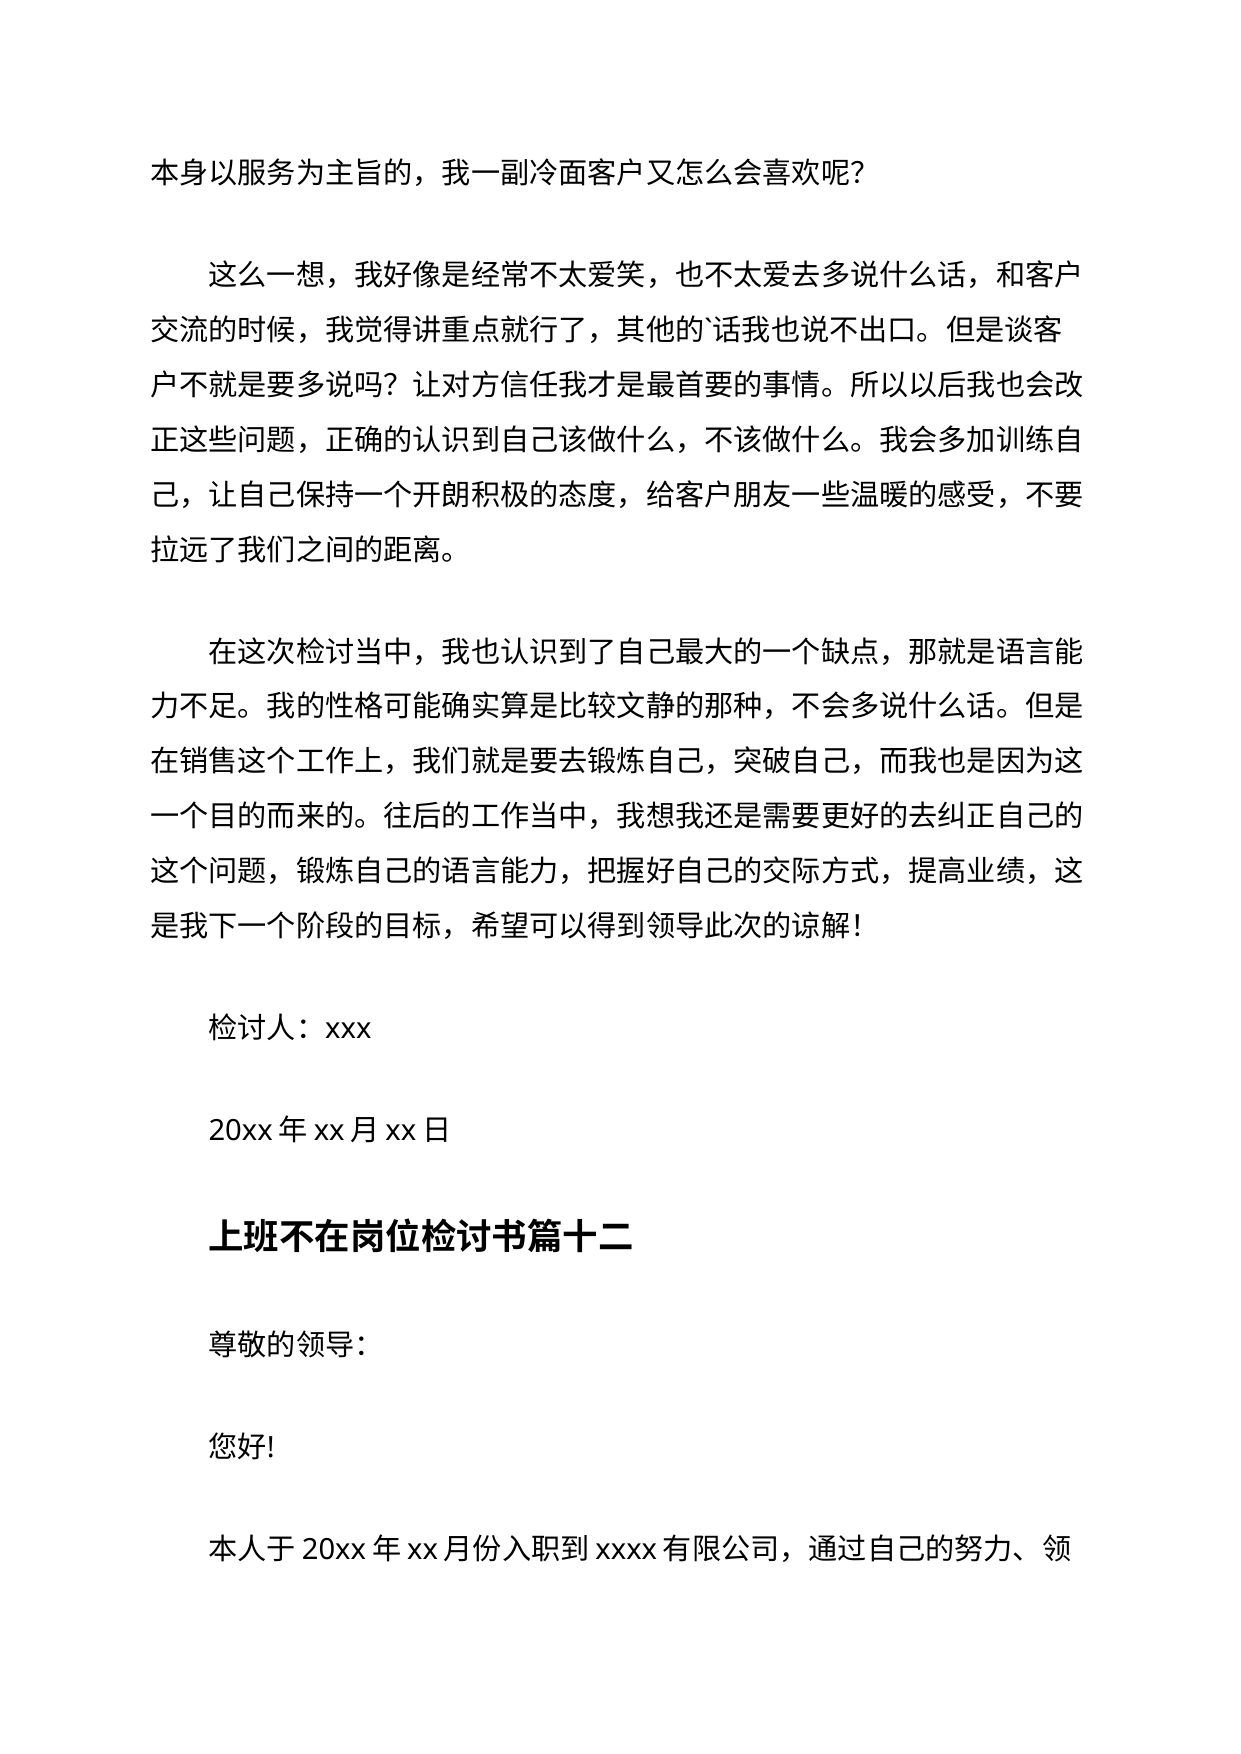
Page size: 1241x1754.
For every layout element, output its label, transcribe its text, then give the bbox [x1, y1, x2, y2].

text 这么一想，我好像是经常不太爱笑，也不太爱去多说什么话，和客户交流的时候，我觉得讲重点就行了，其他的`话我也说不出口。但是谈客户不就是要多说吗？让对方信任我才是最首要的事情。所以以后我也会改正这些问题，正确的认识到自己该做什么，不该做什么。我会多加训练自己，让自己保持一个开朗积极的态度，给客户朋友一些温暖的感受，不要拉远了我们之间的距离。 [150, 252, 1090, 569]
text 在这次检讨当中，我也认识到了自己最大的一个缺点，那就是语言能力不足。我的性格可能确实算是比较文静的那种，不会多说什么话。但是在销售这个工作上，我们就是要去锻炼自己，突破自己，而我也是因为这一个目的而来的。往后的工作当中，我想我还是需要更好的去纠正自己的这个问题，锻炼自己的语言能力，把握好自己的交际方式，提高业绩，这是我下一个阶段的目标，希望可以得到领导此次的谅解！ [150, 628, 1090, 945]
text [150, 150, 1090, 192]
text 尊敬的领导： [150, 1322, 1090, 1364]
text 您好! [150, 1423, 1090, 1466]
text 上班不在岗位检讨书篇十二 [150, 1208, 1090, 1259]
text 20xx年xx月xx日 [150, 1106, 1090, 1149]
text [150, 1526, 1090, 1568]
text 检讨人：xxx [150, 1004, 1090, 1047]
